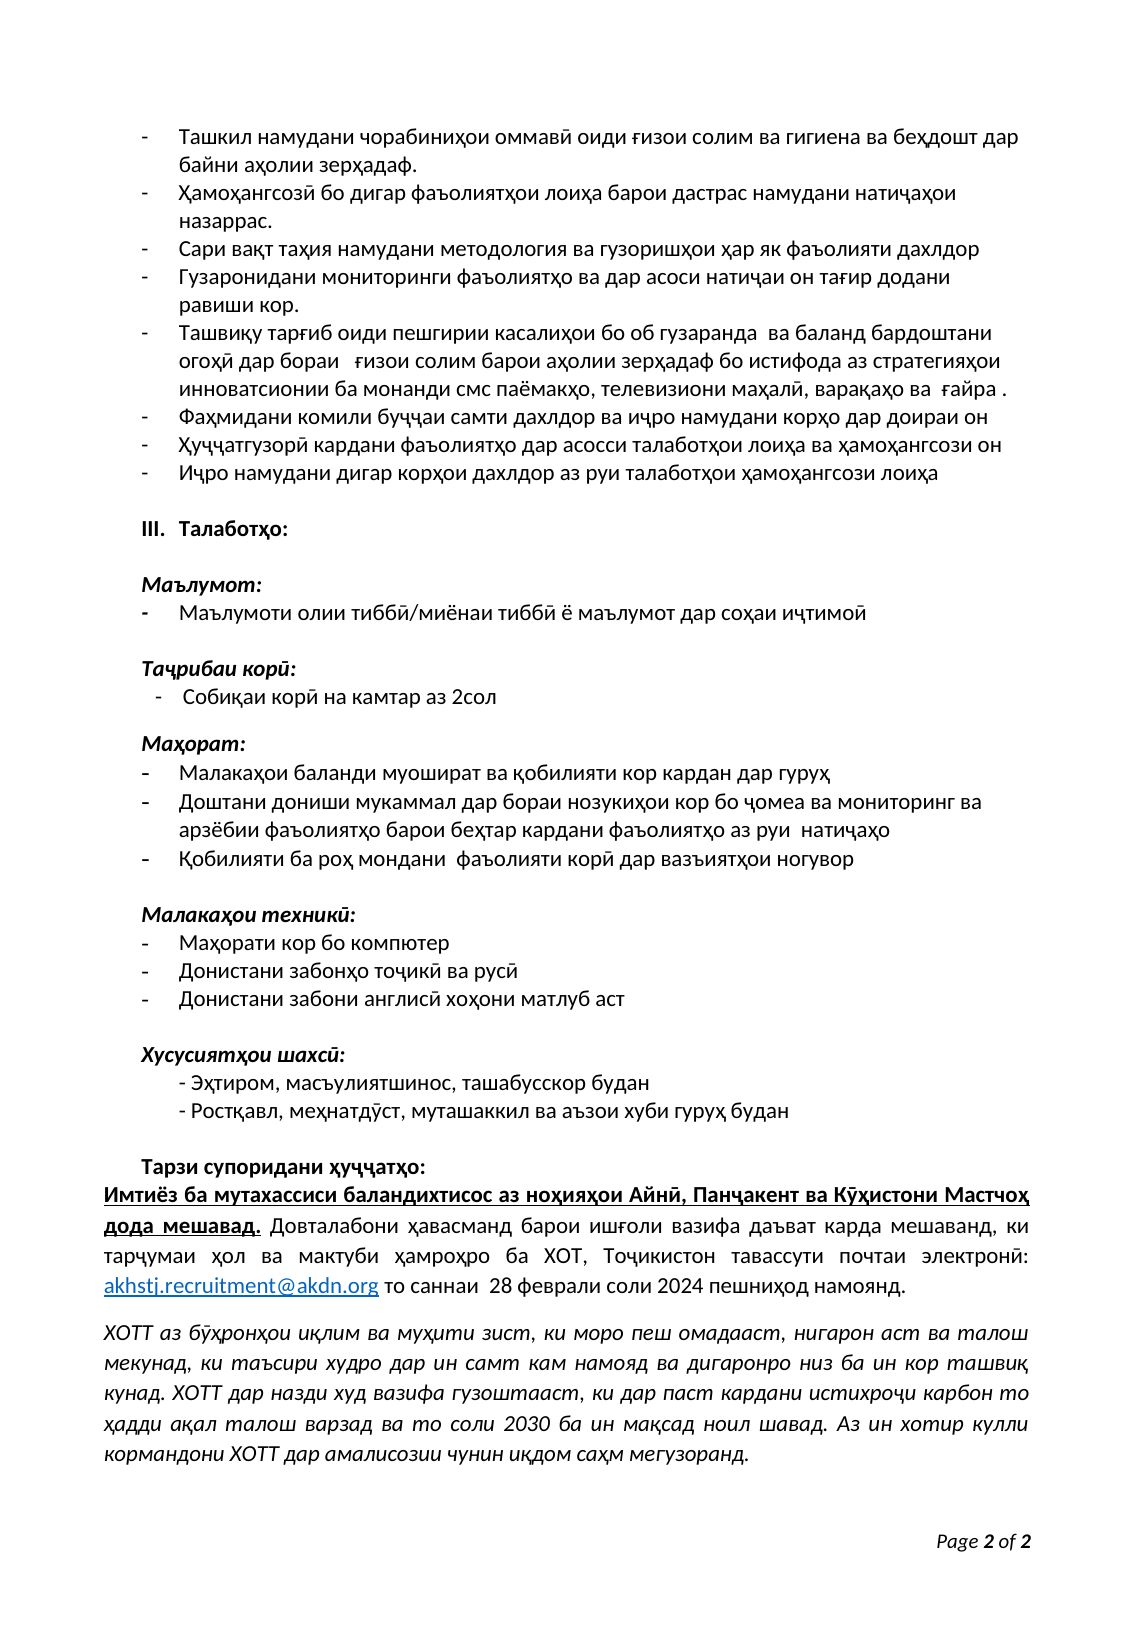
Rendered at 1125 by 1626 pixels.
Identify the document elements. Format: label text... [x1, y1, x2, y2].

list Талаботҳо: [141, 514, 1031, 542]
list Қобилияти ба роҳ мондани фаъолияти корӣ дар вазъиятҳои ногувор [141, 843, 1031, 872]
text ХОТТ аз бӯҳронҳои иқлим ва муҳити зист, ки моро пеш омадааст, нигарон аст ва талош мекунад, ки таъсири худро дар ин самт кам намояд ва дигаронро низ ба ин кор ташвиқ кунад. ХОТТ дар назди худ вазифа гузоштааст, ки дар паст кардани истихроҷи карбон то ҳадди ақал талош варзад ва то соли 2030 ба ин мақсад ноил шавад. Аз ин хотир кулли кормандони ХОТТ дар амалисозии чунин иқдом саҳм мегузоранд. [103, 1318, 1031, 1467]
text Хусусиятҳои шахсӣ: [141, 1040, 1033, 1068]
list Сари вақт таҳия намудани методология ва гузоришҳои ҳар як фаъолияти дахлдор [141, 234, 1031, 262]
text - Эҳтиром, масъулиятшинос, ташабусскор будан [178, 1068, 1031, 1096]
text Маҳорат: [141, 729, 1033, 757]
text Маълумот: [141, 570, 1033, 598]
text Имтиёз ба мутахассиси баландихтисос аз ноҳияҳои Айнӣ, Панҷакент ва Кӯҳистони Мастчоҳ дода мешавад. Довталабони ҳавасманд барои ишғоли вазифа даъват карда мешаванд, ки тарҷумаи ҳол ва мактуби ҳамроҳро ба ХОТ, Тоҷикистон тавассути почтаи электронӣ: akhstj.recruitment@akdn.org то саннаи 28 феврали соли 2024 пешниҳод намоянд. [103, 1181, 1031, 1299]
list Маълумоти олии тиббӣ/миёнаи тиббӣ ё маълумот дар соҳаи иҷтимоӣ [141, 598, 1033, 626]
list Гузаронидани мониторинги фаъолиятҳо ва дар асоси натиҷаи он тағир додани равиши кор. [141, 262, 1031, 318]
list Ташвиқу тарғиб оиди пешгирии касалиҳои бо об гузаранда ва баланд бардоштани огоҳӣ дар бораи ғизои солим барои аҳолии зерҳадаф бо истифода аз стратегияҳои инноватсионии ба монанди смс паёмакҳо, телевизиони маҳалӣ, варақаҳо ва ғайра . [141, 318, 1031, 402]
list Фаҳмидани комили буҷҷаи самти дахлдор ва иҷро намудани корҳо дар доираи он [141, 402, 1031, 430]
text Таҷрибаи корӣ: [141, 654, 1033, 682]
list Доштани дониши мукаммал дар бораи нозукиҳои кор бо ҷомеа ва мониторинг ва арзёбии фаъолиятҳо барои беҳтар кардани фаъолиятҳо аз руи натиҷаҳо [141, 786, 1031, 843]
text - Ростқавл, меҳнатдӯст, муташаккил ва аъзои хуби гуруҳ будан [178, 1096, 1031, 1124]
list Ташкил намудани чорабиниҳои оммавӣ оиди ғизои солим ва гигиена ва беҳдошт дар байни аҳолии зерҳадаф. [141, 122, 1031, 178]
list Ҳамоҳангсозӣ бо дигар фаъолиятҳои лоиҳа барои дастрас намудани натиҷаҳои назаррас. [141, 178, 1031, 234]
list Донистани забонҳо тоҷикӣ ва русӣ [141, 956, 1033, 984]
text - Собиқаи корӣ на камтар аз 2сол [103, 682, 1031, 710]
text Тарзи супоридани ҳуҷҷатҳо: [141, 1152, 1033, 1181]
list Ҳуҷҷатгузорӣ кардани фаъолиятҳо дар асосси талаботҳои лоиҳа ва ҳамоҳангсози он [141, 430, 1031, 458]
list Донистани забони англисӣ хоҳони матлуб аст [141, 984, 1033, 1012]
list Иҷро намудани дигар корҳои дахлдор аз руи талаботҳои ҳамоҳангсози лоиҳа [141, 458, 1031, 486]
list Малакаҳои баланди муошират ва қобилияти кор кардан дар гуруҳ [141, 757, 1031, 786]
text Малакаҳои техникӣ: [141, 900, 1033, 928]
list Маҳорати кор бо компютер [141, 928, 1033, 956]
